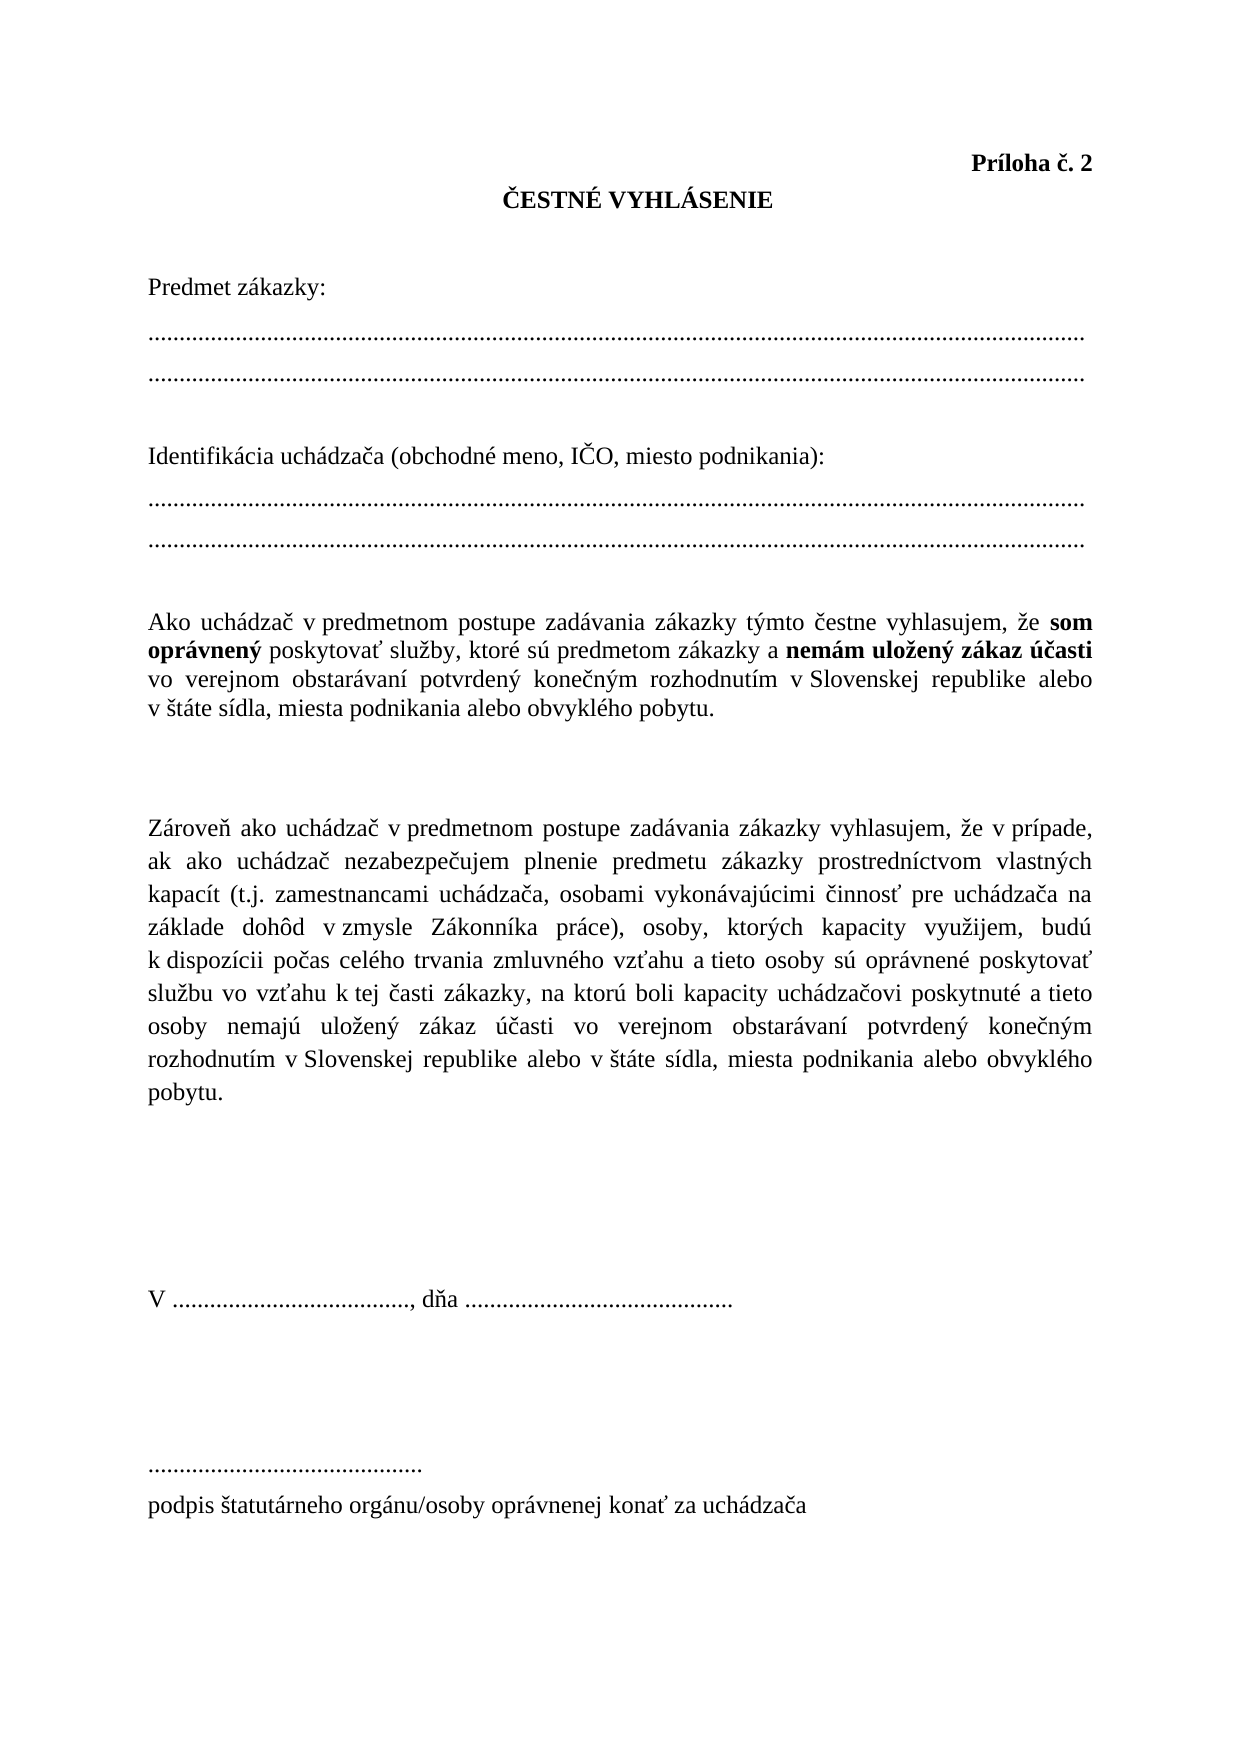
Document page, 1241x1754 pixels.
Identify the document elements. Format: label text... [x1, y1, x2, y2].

text V ......................................, dňa ........................................... [148, 1284, 1093, 1312]
text ...................................................................................................................................................... [148, 483, 1093, 511]
text podpis štatutárneho orgánu/osoby oprávnenej konať za uchádzača [148, 1490, 1093, 1519]
text ...................................................................................................................................................... [148, 524, 1093, 553]
text Príloha č. 2 [148, 148, 1093, 176]
text ...................................................................................................................................................... [148, 358, 1093, 387]
title Ako uchádzač v predmetnom postupe zadávania zákazky týmto čestne vyhlasujem, že som oprávnený poskytovať služby, ktoré sú predmetom zákazky a nemám uložený zákaz účasti vo verejnom obstarávaní potvrdený konečným rozhodnutím v Slovenskej republike alebo v štáte sídla, miesta podnikania alebo obvyklého pobytu. [148, 607, 1093, 722]
text Predmet zákazky: [148, 272, 1093, 300]
text ...................................................................................................................................................... [148, 317, 1093, 346]
text Identifikácia uchádzača (obchodné meno, IČO, miesto podnikania): [148, 441, 1093, 470]
text ČESTNÉ VYHLÁSENIE [502, 185, 1093, 213]
text ............................................ [148, 1449, 1093, 1478]
text Zároveň ako uchádzač v predmetnom postupe zadávania zákazky vyhlasujem, že v prípade, ak ako uchádzač nezabezpečujem plnenie predmetu zákazky prostredníctvom vlastných kapacít (t.j. zamestnancami uchádzača, osobami vykonávajúcimi činnosť pre uchádzača na základe dohôd v zmysle Zákonníka práce), osoby, ktorých kapacity využijem, budú k dispozícii počas celého trvania zmluvného vzťahu a tieto osoby sú oprávnené poskytovať službu vo vzťahu k tej časti zákazky, na ktorú boli kapacity uchádzačovi poskytnuté a tieto osoby nemajú uložený zákaz účasti vo verejnom obstarávaní potvrdený konečným rozhodnutím v Slovenskej republike alebo v štáte sídla, miesta podnikania alebo obvyklého pobytu. [148, 813, 1093, 1106]
